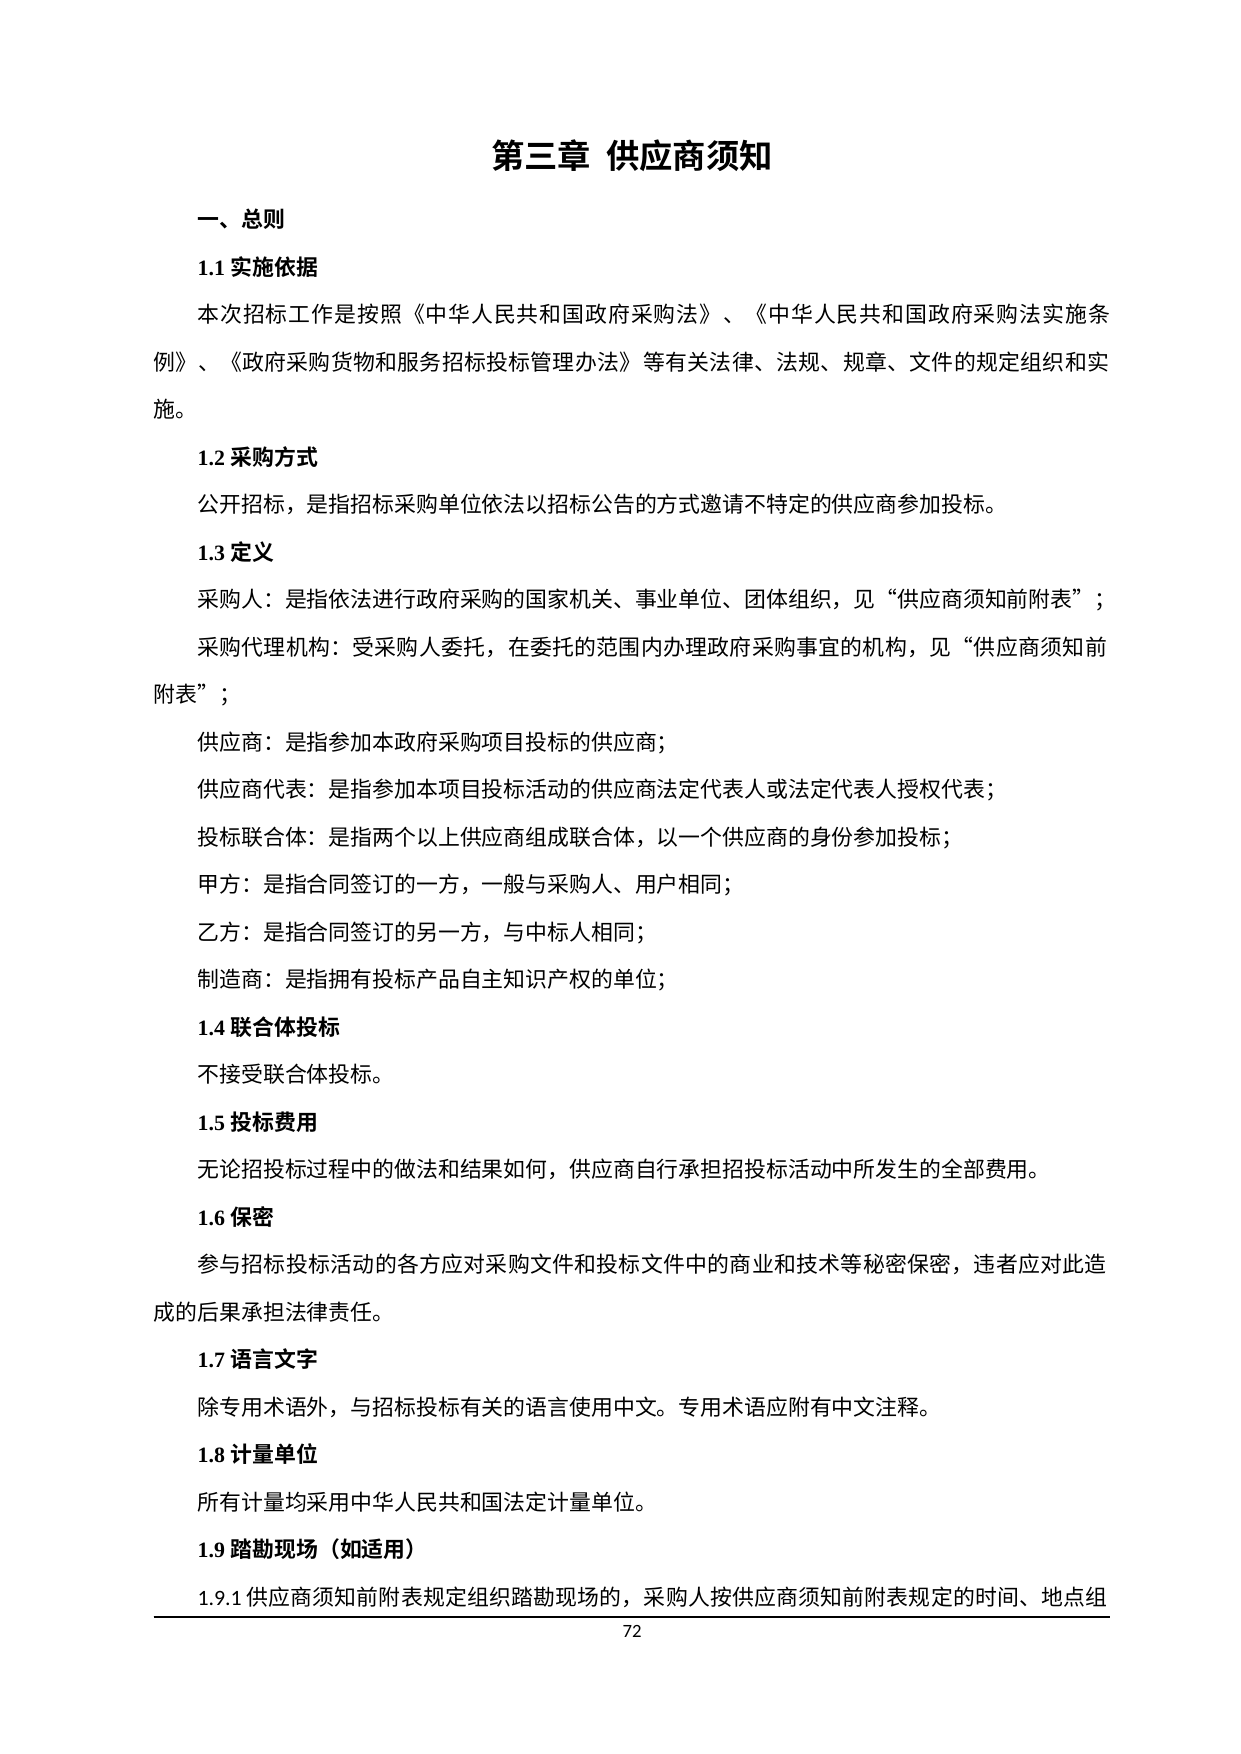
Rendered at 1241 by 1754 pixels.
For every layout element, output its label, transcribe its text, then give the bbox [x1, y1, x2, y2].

text 制造商：是指拥有投标产品自主知识产权的单位； [153, 962, 1110, 994]
text 所有计量均采用中华人民共和国法定计量单位。 [153, 1485, 1110, 1516]
subtitle 1.8 计量单位 [153, 1437, 1110, 1469]
subtitle 第三章 供应商须知 [153, 130, 1110, 178]
text 乙方：是指合同签订的另一方，与中标人相同； [153, 915, 1110, 946]
text 采购代理机构：受采购人委托，在委托的范围内办理政府采购事宜的机构，见“供应商须知前附表”； [153, 630, 1110, 709]
text 供应商代表：是指参加本项目投标活动的供应商法定代表人或法定代表人授权代表； [153, 772, 1110, 804]
text 参与招标投标活动的各方应对采购文件和投标文件中的商业和技术等秘密保密，违者应对此造成的后果承担法律责任。 [153, 1247, 1110, 1326]
subtitle 1.2 采购方式 [153, 440, 1110, 471]
text 公开招标，是指招标采购单位依法以招标公告的方式邀请不特定的供应商参加投标。 [153, 487, 1110, 519]
text 供应商：是指参加本政府采购项目投标的供应商； [153, 725, 1110, 756]
text 本次招标工作是按照《中华人民共和国政府采购法》、《中华人民共和国政府采购法实施条例》、《政府采购货物和服务招标投标管理办法》等有关法律、法规、规章、文件的规定组织和实施。 [153, 297, 1110, 424]
subtitle 1.6 保密 [153, 1200, 1110, 1231]
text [153, 1580, 1110, 1611]
subtitle 1.3 定义 [153, 535, 1110, 566]
text 除专用术语外，与招标投标有关的语言使用中文。专用术语应附有中文注释。 [153, 1390, 1110, 1421]
text 不接受联合体投标。 [153, 1057, 1110, 1089]
subtitle 1.4 联合体投标 [153, 1010, 1110, 1041]
text 采购人：是指依法进行政府采购的国家机关、事业单位、团体组织，见“供应商须知前附表”； [153, 582, 1110, 614]
subtitle 1.7 语言文字 [153, 1342, 1110, 1374]
subtitle 1.5 投标费用 [153, 1105, 1110, 1136]
subtitle 1.9 踏勘现场（如适用） [153, 1532, 1110, 1564]
text 甲方：是指合同签订的一方，一般与采购人、用户相同； [153, 867, 1110, 899]
subtitle 一、总则 [153, 202, 1110, 234]
text 投标联合体：是指两个以上供应商组成联合体，以一个供应商的身份参加投标； [153, 820, 1110, 851]
subtitle 1.1 实施依据 [153, 250, 1110, 281]
text 无论招投标过程中的做法和结果如何，供应商自行承担招投标活动中所发生的全部费用。 [153, 1152, 1110, 1184]
